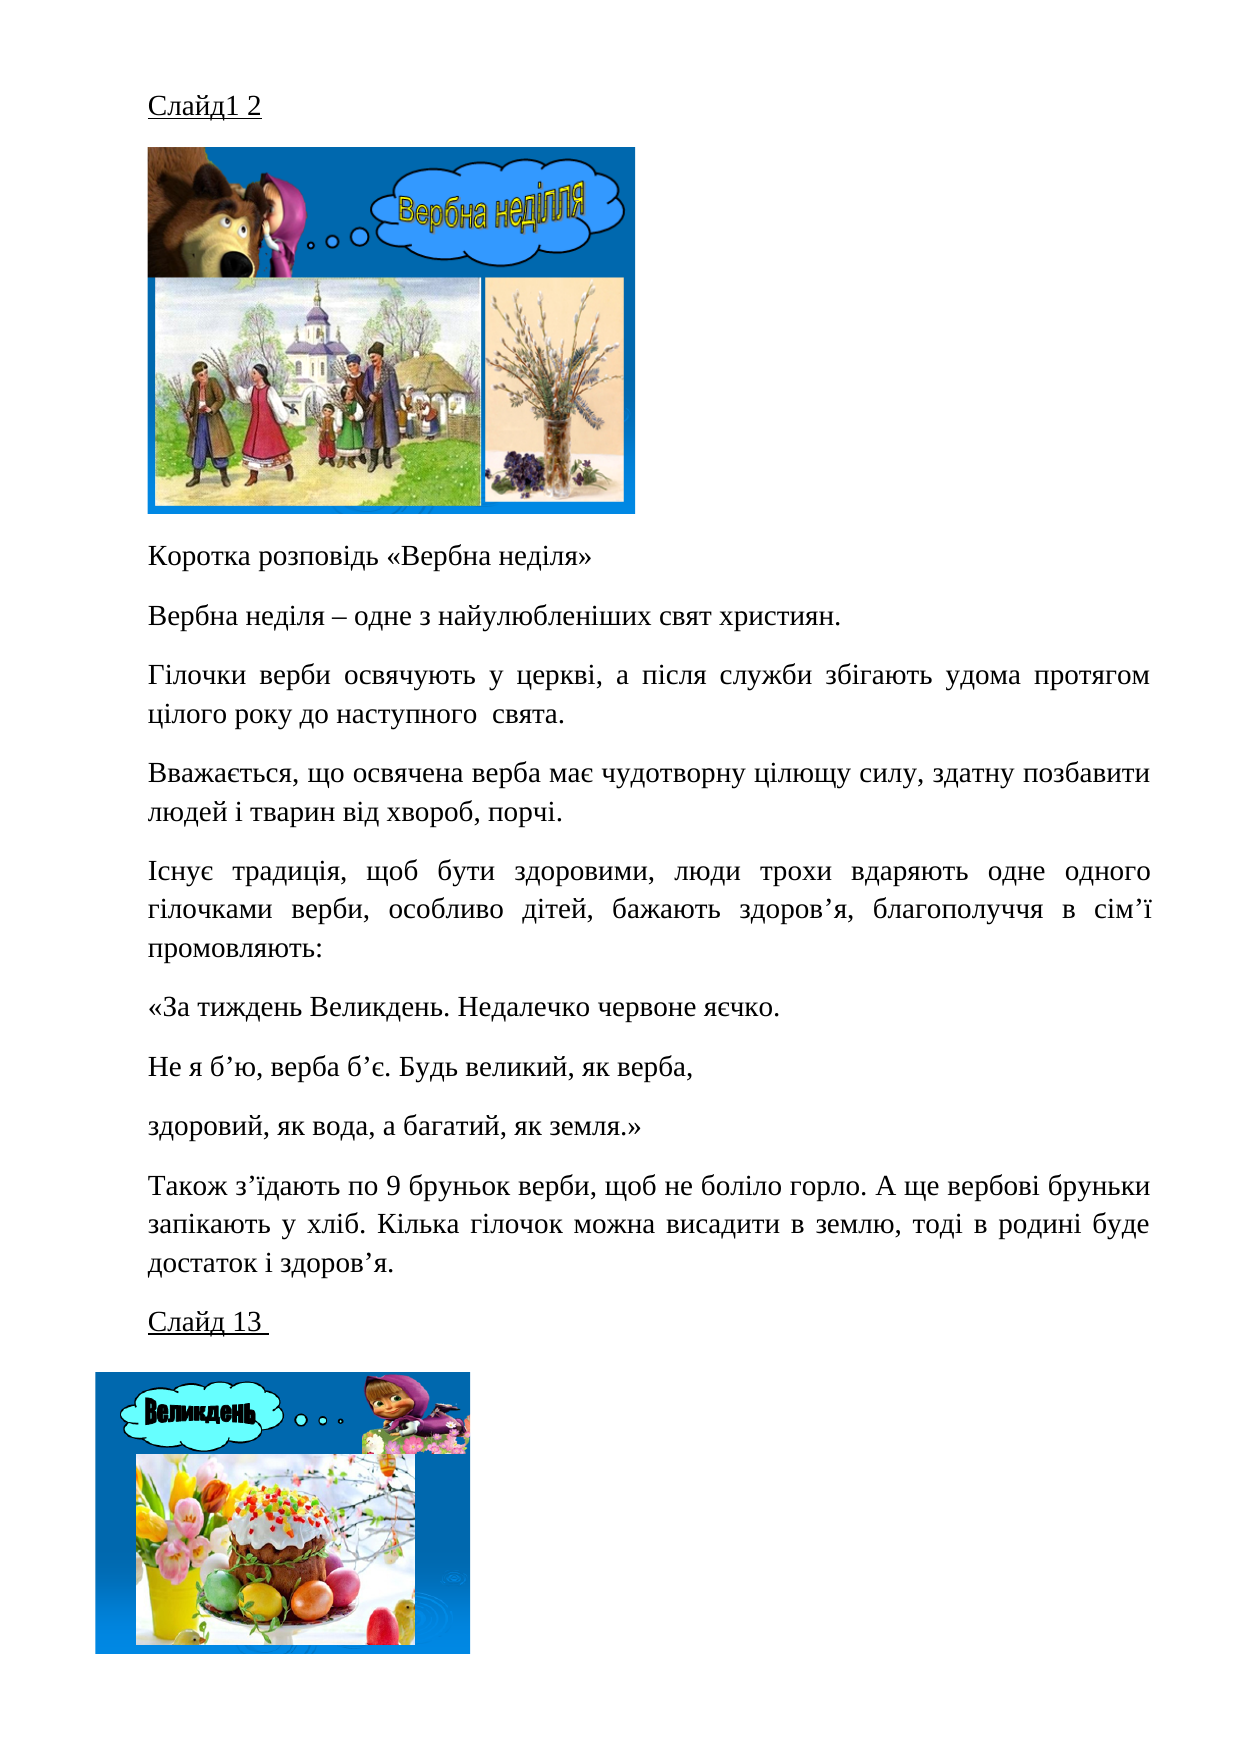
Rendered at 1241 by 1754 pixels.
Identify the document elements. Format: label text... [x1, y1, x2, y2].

text Коротка розповідь «Вербна неділя» [148, 538, 1152, 572]
text здоровий, як вода, а багатий, як земля.» [148, 1108, 1152, 1142]
text Вважається, що освячена верба має чудотворну цілющу силу, здатну позбавити людей і тварин від хвороб, порчі. [148, 755, 1152, 827]
text Не я б’ю, верба б’є. Будь великий, як верба, [148, 1049, 1152, 1082]
picture [95, 1372, 471, 1654]
text Вербна неділя – одне з найулюбленіших свят християн. [148, 598, 1152, 631]
text Існує традиція, щоб бути здоровими, люди трохи вдаряють одне одного гілочками верби, особливо дітей, бажають здоров’я, благополуччя в сім’ї промовляють: [148, 853, 1152, 964]
text Слайд1 2 [148, 88, 1152, 122]
picture [147, 147, 636, 514]
text «За тиждень Великдень. Недалечко червоне яєчко. [148, 989, 1152, 1023]
text Гілочки верби освячують у церкві, а після служби збігають удома протягом цілого року до наступного свята. [148, 657, 1152, 729]
text Також з’їдають по 9 бруньок верби, щоб не боліло горло. А ще вербові бруньки запікають у хліб. Кілька гілочок можна висадити в землю, тоді в родині буде достаток і здоров’я. [148, 1168, 1152, 1278]
text Слайд 13 [148, 1304, 1152, 1338]
